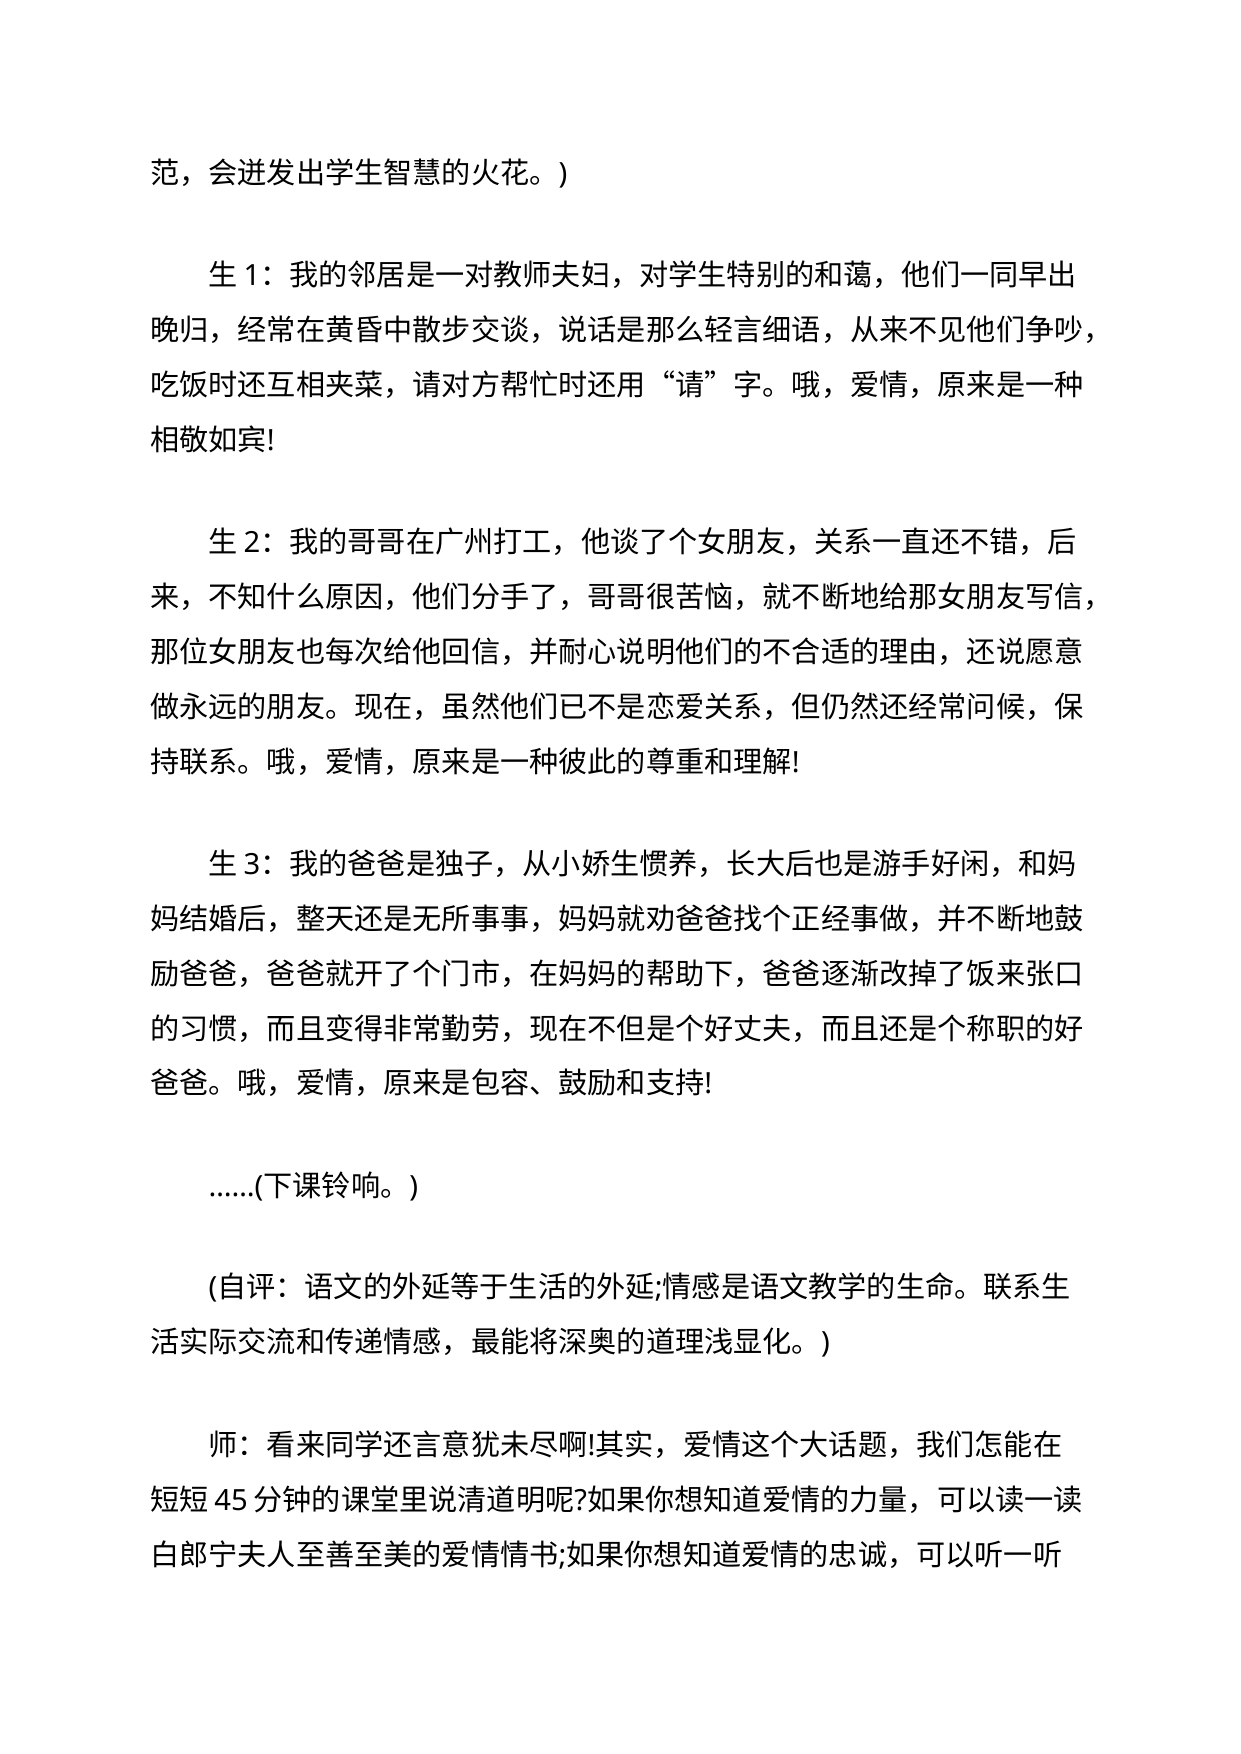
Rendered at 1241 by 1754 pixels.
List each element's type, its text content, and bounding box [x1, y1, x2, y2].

text 生1：我的邻居是一对教师夫妇，对学生特别的和蔼，他们一同早出晚归，经常在黄昏中散步交谈，说话是那么轻言细语，从来不见他们争吵，吃饭时还互相夹菜，请对方帮忙时还用“请”字。哦，爱情，原来是一种相敬如宾! [150, 252, 1090, 459]
text 生2：我的哥哥在广州打工，他谈了个女朋友，关系一直还不错，后来，不知什么原因，他们分手了，哥哥很苦恼，就不断地给那女朋友写信，那位女朋友也每次给他回信，并耐心说明他们的不合适的理由，还说愿意做永远的朋友。现在，虽然他们已不是恋爱关系，但仍然还经常问候，保持联系。哦，爱情，原来是一种彼此的尊重和理解! [150, 519, 1090, 781]
text ……(下课铃响。) [150, 1162, 1090, 1204]
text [150, 1421, 1090, 1573]
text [150, 150, 1090, 192]
text 生3：我的爸爸是独子，从小娇生惯养，长大后也是游手好闲，和妈妈结婚后，整天还是无所事事，妈妈就劝爸爸找个正经事做，并不断地鼓励爸爸，爸爸就开了个门市，在妈妈的帮助下，爸爸逐渐改掉了饭来张口的习惯，而且变得非常勤劳，现在不但是个好丈夫，而且还是个称职的好爸爸。哦，爱情，原来是包容、鼓励和支持! [150, 840, 1090, 1102]
text (自评：语文的外延等于生活的外延;情感是语文教学的生命。联系生活实际交流和传递情感，最能将深奥的道理浅显化。) [150, 1264, 1090, 1361]
